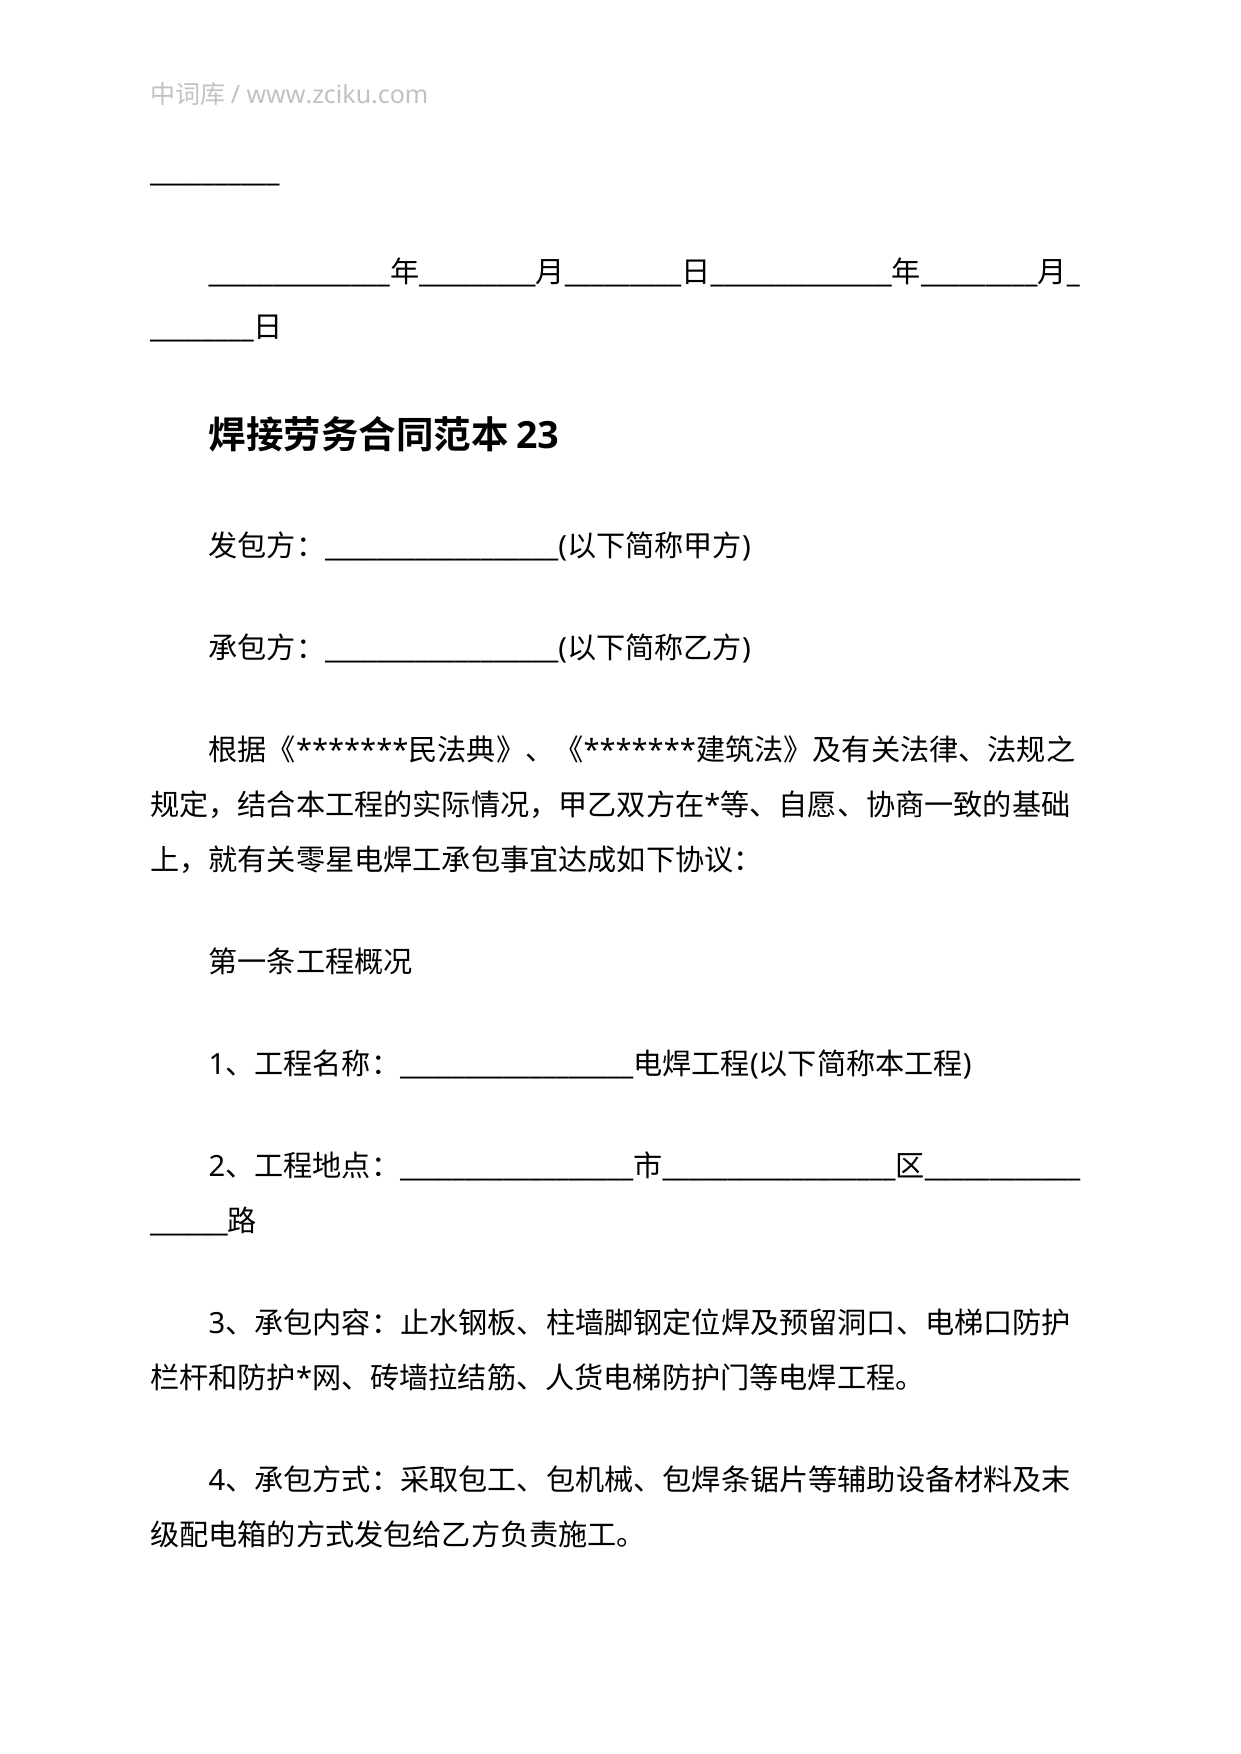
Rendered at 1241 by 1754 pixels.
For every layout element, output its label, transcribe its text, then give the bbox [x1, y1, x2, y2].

text 发包方：__________________(以下简称甲方) [150, 523, 1090, 565]
text 承包方：__________________(以下简称乙方) [150, 625, 1090, 667]
text 第一条工程概况 [150, 939, 1090, 981]
text 根据《*******民法典》、《*******建筑法》及有关法律、法规之规定，结合本工程的实际情况，甲乙双方在*等、自愿、协商一致的基础上，就有关零星电焊工承包事宜达成如下协议： [150, 727, 1090, 879]
text 4、承包方式：采取包工、包机械、包焊条锯片等辅助设备材料及末级配电箱的方式发包给乙方负责施工。 [150, 1456, 1090, 1554]
text 焊接劳务合同范本23 [150, 405, 1090, 460]
text 3、承包内容：止水钢板、柱墙脚钢定位焊及预留洞口、电梯口防护栏杆和防护*网、砖墙拉结筋、人货电梯防护门等电焊工程。 [150, 1299, 1090, 1397]
text ______________年_________月_________日______________年_________月_________日 [150, 248, 1090, 346]
text 1、工程名称：__________________电焊工程(以下简称本工程) [150, 1041, 1090, 1083]
text 2、工程地点：__________________市__________________区__________________路 [150, 1142, 1090, 1240]
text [150, 150, 1090, 190]
